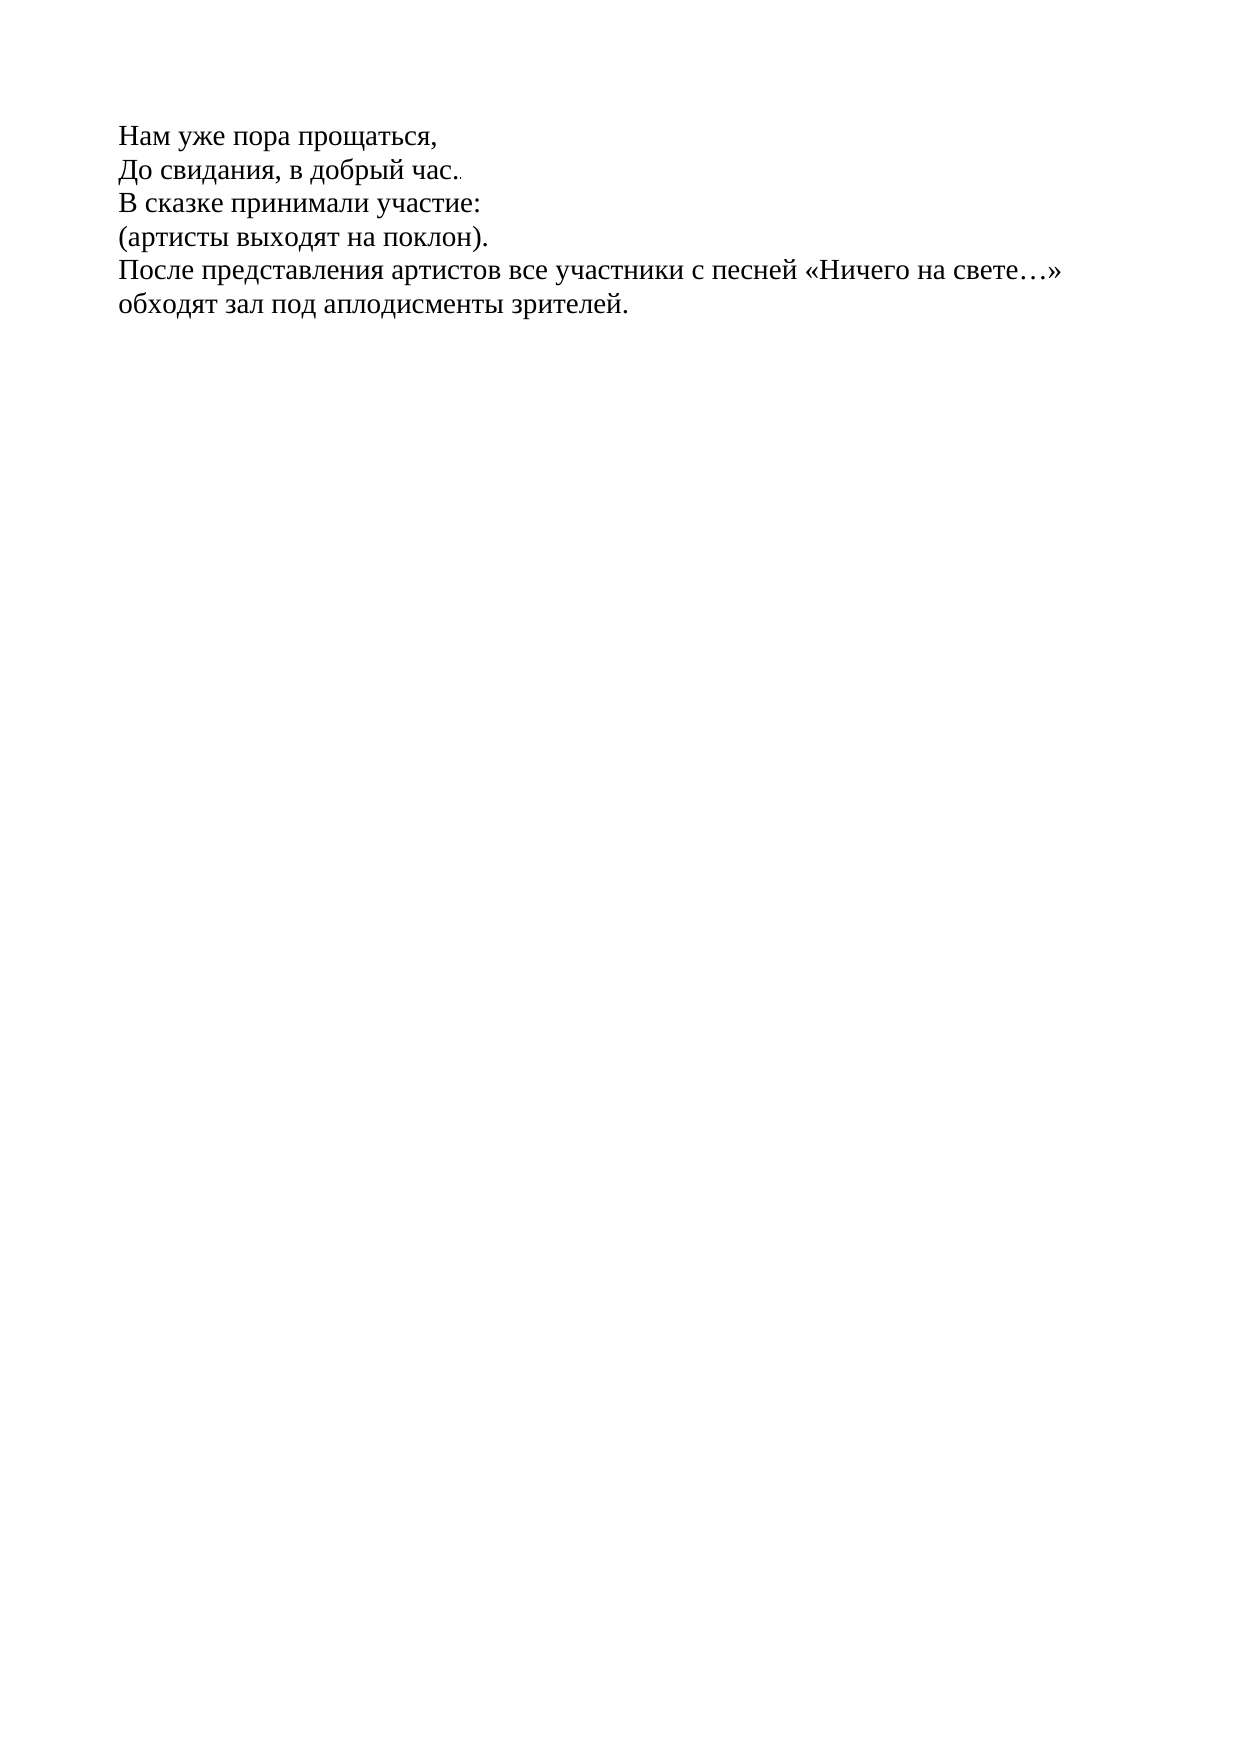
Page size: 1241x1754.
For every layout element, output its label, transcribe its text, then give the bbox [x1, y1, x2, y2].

text После представления артистов все участники с песней «Ничего на свете…» обходят зал под аплодисменты зрителей. [118, 252, 1152, 319]
text Нам уже пора прощаться, [118, 118, 1152, 152]
text (артисты выходят на поклон). [118, 219, 1152, 252]
text В сказке принимали участие: [118, 185, 1152, 219]
text До свидания, в добрый час. [118, 152, 1152, 185]
